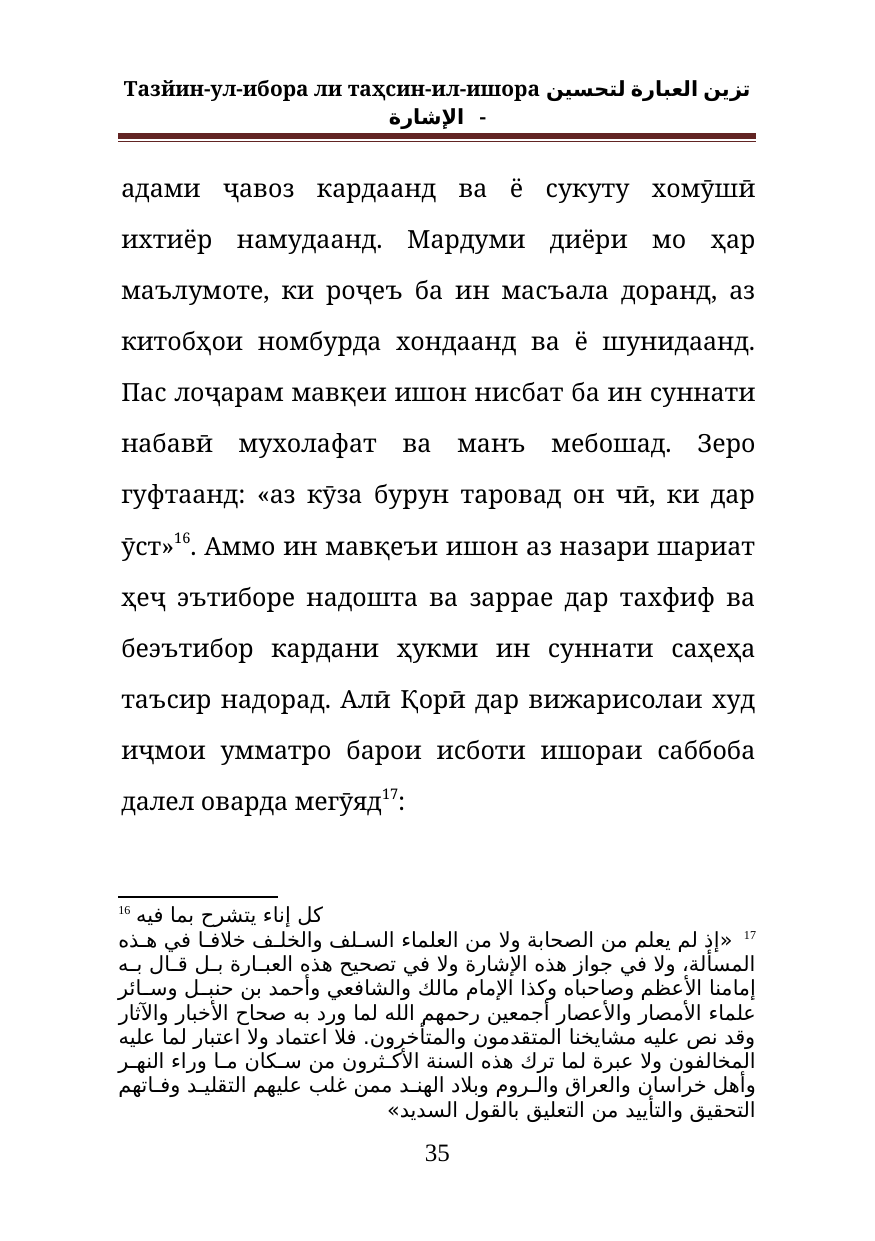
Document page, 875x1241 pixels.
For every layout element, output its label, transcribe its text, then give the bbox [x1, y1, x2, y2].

text Албатта ҷавоби ин суол аз номгӯи китобҳои қисмати ахир возеҳ мешавад. Зеро ағлаби китобҳое, ки дар диёри мо шӯҳрат доранд ва ё дар мадориси мо тадрис мешаванд, мисли Хулоса ва Ҳидоя ва Шарҳ-ул-виқоя ва Мухтасар-ул-виқоя ва Фиқҳи Кайдонӣ ва ғайра дар масъалаи ишораи саббоба ё ҳукм ба кароҳат ва адами ҷавоз кардаанд ва ё сукуту хомӯшӣ ихтиёр намудаанд. Мардуми диёри мо ҳар маълумоте, ки роҷеъ ба ин масъала доранд, аз китобҳои номбурда хондаанд ва ё шунидаанд. Пас лоҷарам мавқеи ишон нисбат ба ин суннати набавӣ мухолафат ва манъ мебошад. Зеро гуфтаанд: «аз кӯза бурун таровад он чӣ, ки дар ӯст». Аммо ин мавқеъи ишон аз назари шариат ҳеҷ эътиборе надошта ва заррае дар тахфиф ва беэътибор кардани ҳукми ин суннати саҳеҳа таъсир надорад. Алӣ Қорӣ дар вижарисолаи худ иҷмои умматро барои исботи ишораи саббоба далел оварда мегӯяд: [121, 171, 756, 817]
